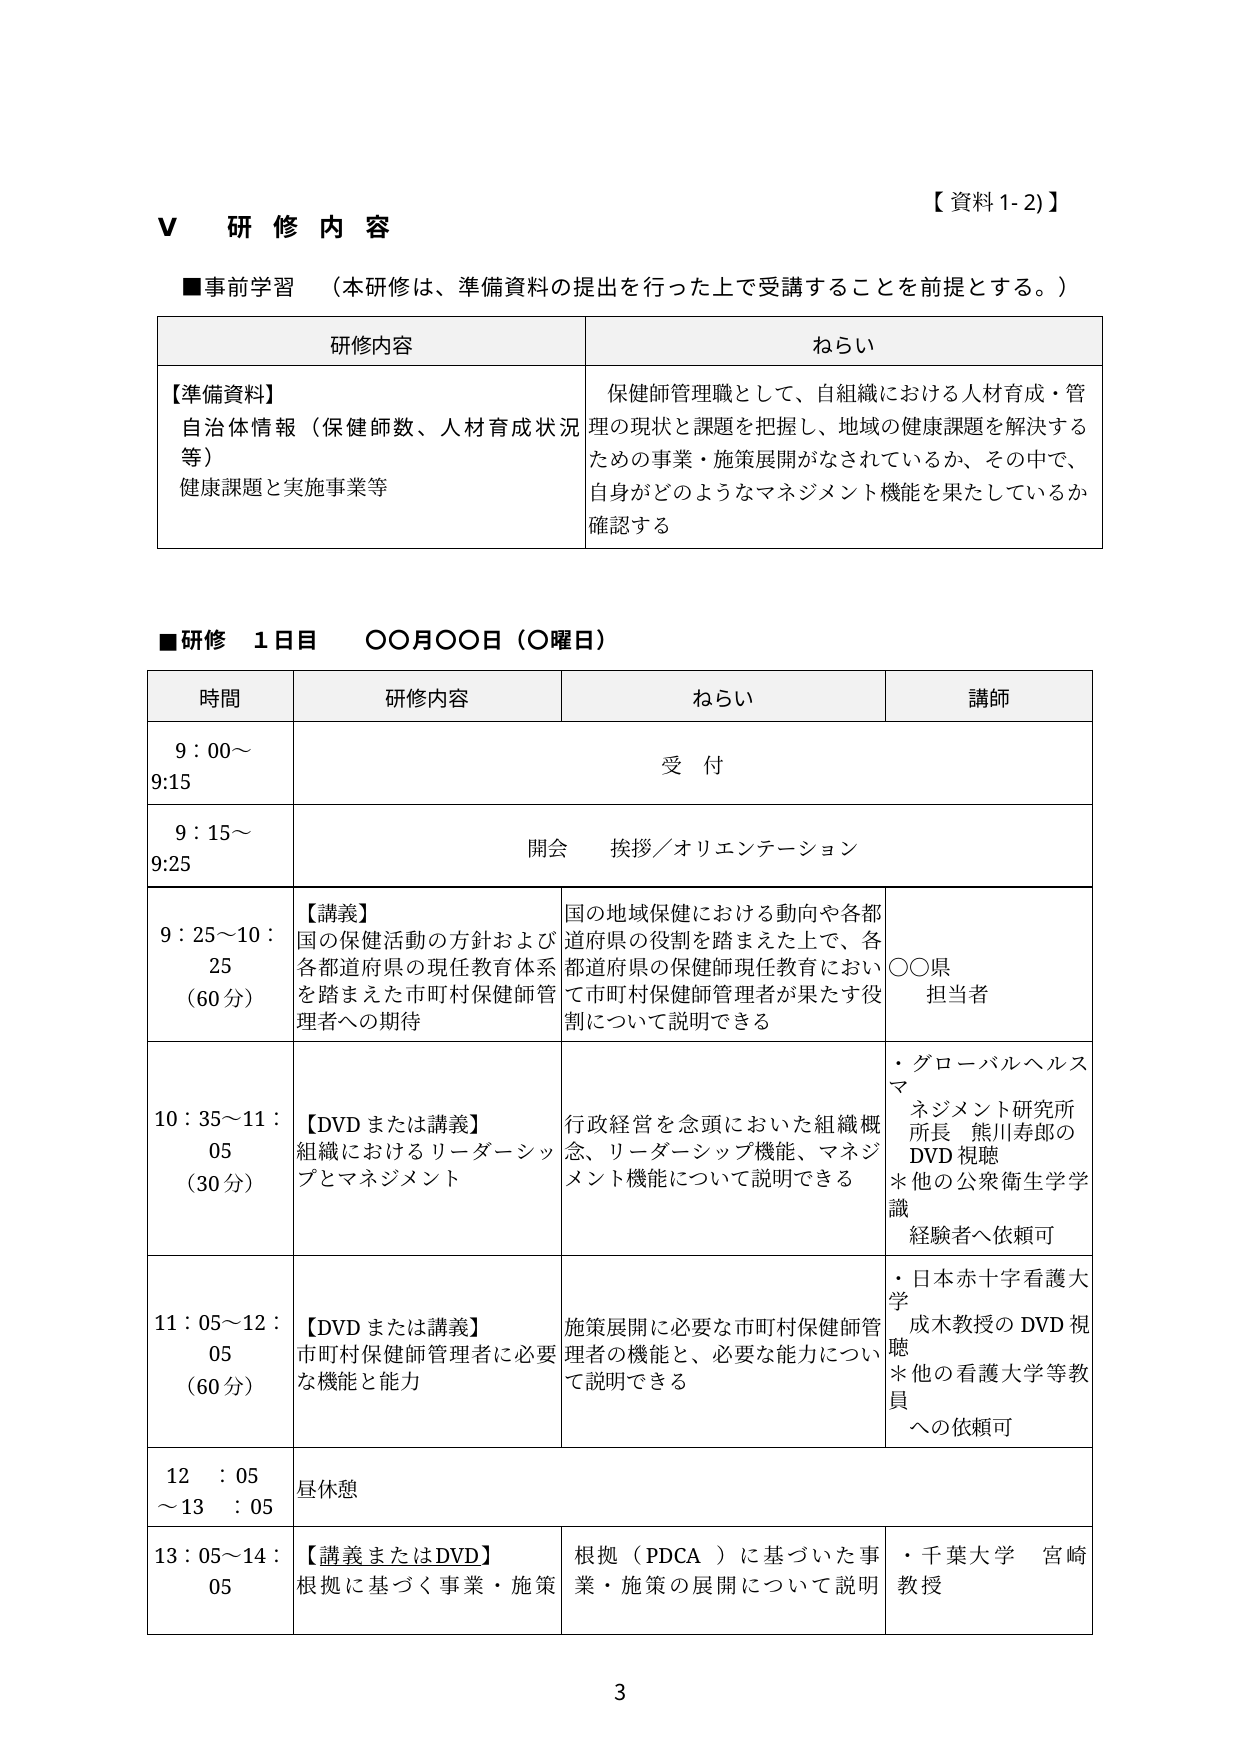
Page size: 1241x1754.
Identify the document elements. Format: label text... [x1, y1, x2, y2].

table_cell 【講義】 国の保健活動の方針および各都道府県の現任教育体系を踏まえた市町村保健師管理者への期待 [294, 888, 561, 1041]
table_cell ・グローバルヘルスマ ネジメント研究所 所長 熊川寿郎の DVD視聴 ＊他の公衆衛生学学識 経験者へ依頼可 [886, 1042, 1092, 1255]
table_cell 【DVDまたは講義】 市町村保健師管理者に必要な機能と能力 [294, 1256, 561, 1447]
table_header 研修内容 [294, 671, 561, 721]
table_cell 10：35～11：05 （30分） [148, 1042, 293, 1255]
table_cell 行政経営を念頭においた組織概念、リーダーシップ機能、マネジメント機能について説明できる [562, 1042, 885, 1255]
table_cell 11：05～12：05 （60分） [148, 1256, 293, 1447]
text Ⅴ 研修内容 ■事前学習 （本研修は、準備資料の提出を行った上で受講することを前提とする。） [158, 195, 1083, 316]
table_cell 【DVDまたは講義】 組織におけるリーダーシップとマネジメント [294, 1042, 561, 1255]
table_cell 9：25～10：25 （60分） [148, 888, 293, 1041]
table_cell 〇〇県 担当者 [886, 888, 1092, 1041]
table_cell 12：05～13：05 [148, 1448, 293, 1526]
table_cell 開会 挨拶／オリエンテーション [294, 805, 1092, 886]
table_cell 9：15～9:25 [148, 805, 293, 886]
table_header 時間 [148, 671, 293, 721]
table_header ねらい [586, 317, 1102, 365]
table_cell 国の地域保健における動向や各都道府県の役割を踏まえた上で、各都道府県の保健師現任教育において市町村保健師管理者が果たす役割について説明できる [562, 888, 885, 1041]
table_header 研修内容 [158, 317, 585, 365]
table_cell ・日本赤十字看護大学 成木教授のDVD視聴 ＊他の看護大学等教員 への依頼可 [886, 1256, 1092, 1447]
table_cell 13：05～14：05 （60分） [148, 1527, 293, 1634]
table_cell 【準備資料】 自治体情報（保健師数、人材育成状況等） 健康課題と実施事業等 [158, 366, 585, 547]
table_cell 保健師管理職として、自組織における人材育成・管理の現状と課題を把握し、地域の健康課題を解決するための事業・施策展開がなされているか、その中で、自身がどのようなマネジメント機能を果たしているか確認する [586, 366, 1102, 547]
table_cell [562, 1527, 885, 1634]
table_cell 受 付 [294, 722, 1092, 804]
table_cell 施策展開に必要な市町村保健師管理者の機能と、必要な能力について説明できる [562, 1256, 885, 1447]
table_cell 昼休憩 [294, 1448, 1092, 1526]
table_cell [294, 1527, 561, 1634]
table_header ねらい [562, 671, 885, 721]
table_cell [886, 1527, 1092, 1634]
table_header 講師 [886, 671, 1092, 721]
table_cell 9：00～9:15 [148, 722, 293, 804]
text ■研修 １日目 〇〇月〇〇日（〇曜日） [158, 609, 1083, 670]
